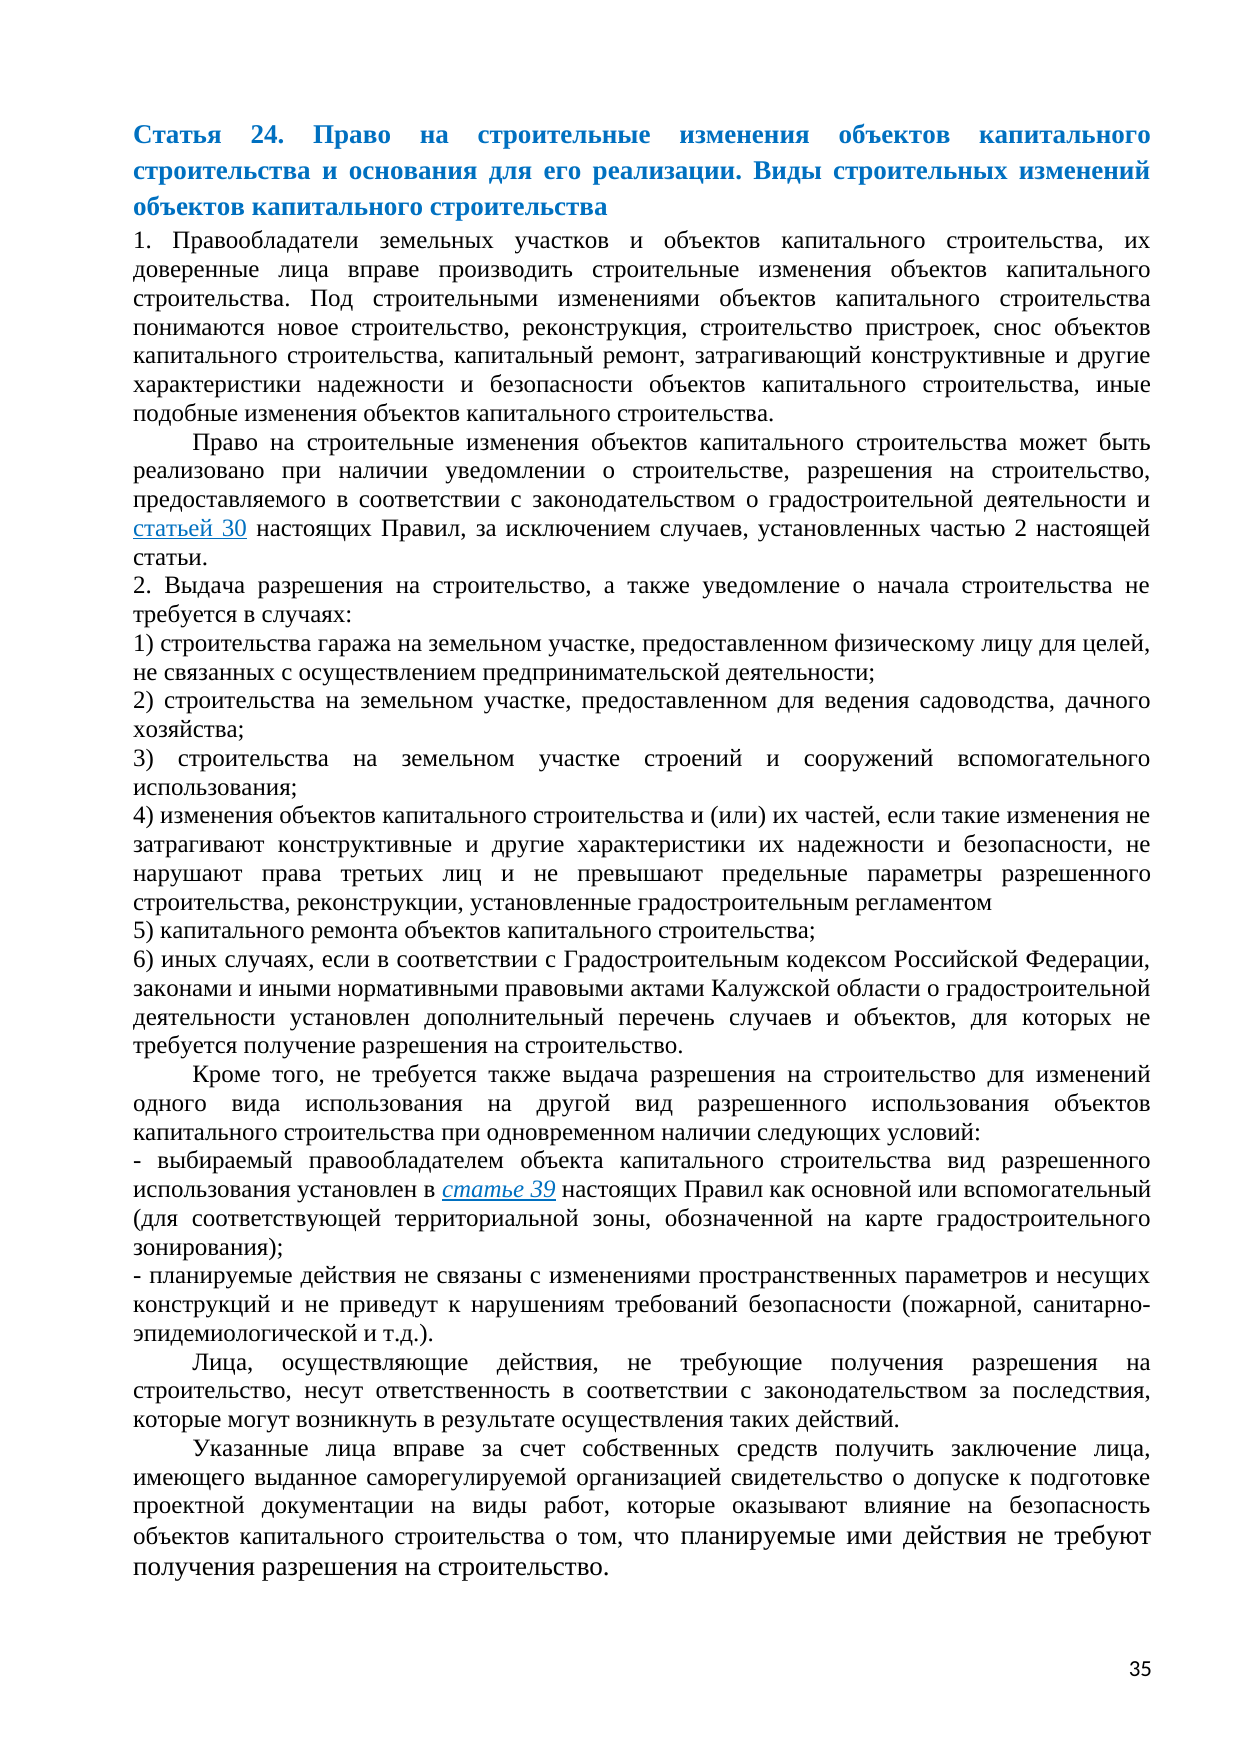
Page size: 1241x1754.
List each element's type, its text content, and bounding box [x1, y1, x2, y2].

subtitle Статья 24. Право на строительные изменения объектов капитального строительства и основания для его реализации. Виды строительных изменений объектов капитального строительства [133, 118, 1152, 221]
text Указанные лица вправе за счет собственных средств получить заключение лица, имеющего выданное саморегулируемой организацией свидетельство о допуске к подготовке проектной документации на виды работ, которые оказывают влияние на безопасность объектов капитального строительства о том, что планируемые ими действия не требуют получения разрешения на строительство. [133, 1433, 1152, 1581]
text Лица, осуществляющие действия, не требующие получения разрешения на строительство, несут ответственность в соответствии с законодательством за последствия, которые могут возникнуть в результате осуществления таких действий. [133, 1347, 1152, 1433]
text - выбираемый правообладателем объекта капитального строительства вид разрешенного использования установлен в статье 39 настоящих Правил как основной или вспомогательный (для соответствующей территориальной зоны, обозначенной на карте градостроительного зонирования); [133, 1145, 1152, 1260]
text - планируемые действия не связаны с изменениями пространственных параметров и несущих конструкций и не приведут к нарушениям требований безопасности (пожарной, санитарно-эпидемиологической и т.д.). [133, 1260, 1152, 1347]
text 4) изменения объектов капитального строительства и (или) их частей, если такие изменения не затрагивают конструктивные и другие характеристики их надежности и безопасности, не нарушают права третьих лиц и не превышают предельные параметры разрешенного строительства, реконструкции, установленные градостроительным регламентом [133, 800, 1152, 915]
text 5) капитального ремонта объектов капитального строительства; [133, 915, 1152, 944]
text 1) строительства гаража на земельном участке, предоставленном физическому лицу для целей, не связанных с осуществлением предпринимательской деятельности; [133, 628, 1152, 685]
text 1. Правообладатели земельных участков и объектов капитального строительства, их доверенные лица вправе производить строительные изменения объектов капитального строительства. Под строительными изменениями объектов капитального строительства понимаются новое строительство, реконструкция, строительство пристроек, снос объектов капитального строительства, капитальный ремонт, затрагивающий конструктивные и другие характеристики надежности и безопасности объектов капитального строительства, иные подобные изменения объектов капитального строительства. [133, 225, 1152, 427]
text 6) иных случаях, если в соответствии с Градостроительным кодексом Российской Федерации, законами и иными нормативными правовыми актами Калужской области о градостроительной деятельности установлен дополнительный перечень случаев и объектов, для которых не требуется получение разрешения на строительство. [133, 944, 1152, 1059]
text 2) строительства на земельном участке, предоставленном для ведения садоводства, дачного хозяйства; [133, 685, 1152, 743]
text 3) строительства на земельном участке строений и сооружений вспомогательного использования; [133, 743, 1152, 800]
text Право на строительные изменения объектов капитального строительства может быть реализовано при наличии уведомлении о строительстве, разрешения на строительство, предоставляемого в соответствии с законодательством о градостроительной деятельности и статьей 30 настоящих Правил, за исключением случаев, установленных частью 2 настоящей статьи. [133, 427, 1152, 570]
text Кроме того, не требуется также выдача разрешения на строительство для изменений одного вида использования на другой вид разрешенного использования объектов капитального строительства при одновременном наличии следующих условий: [133, 1059, 1152, 1145]
text 2. Выдача разрешения на строительство, а также уведомление о начала строительства не требуется в случаях: [133, 570, 1152, 628]
